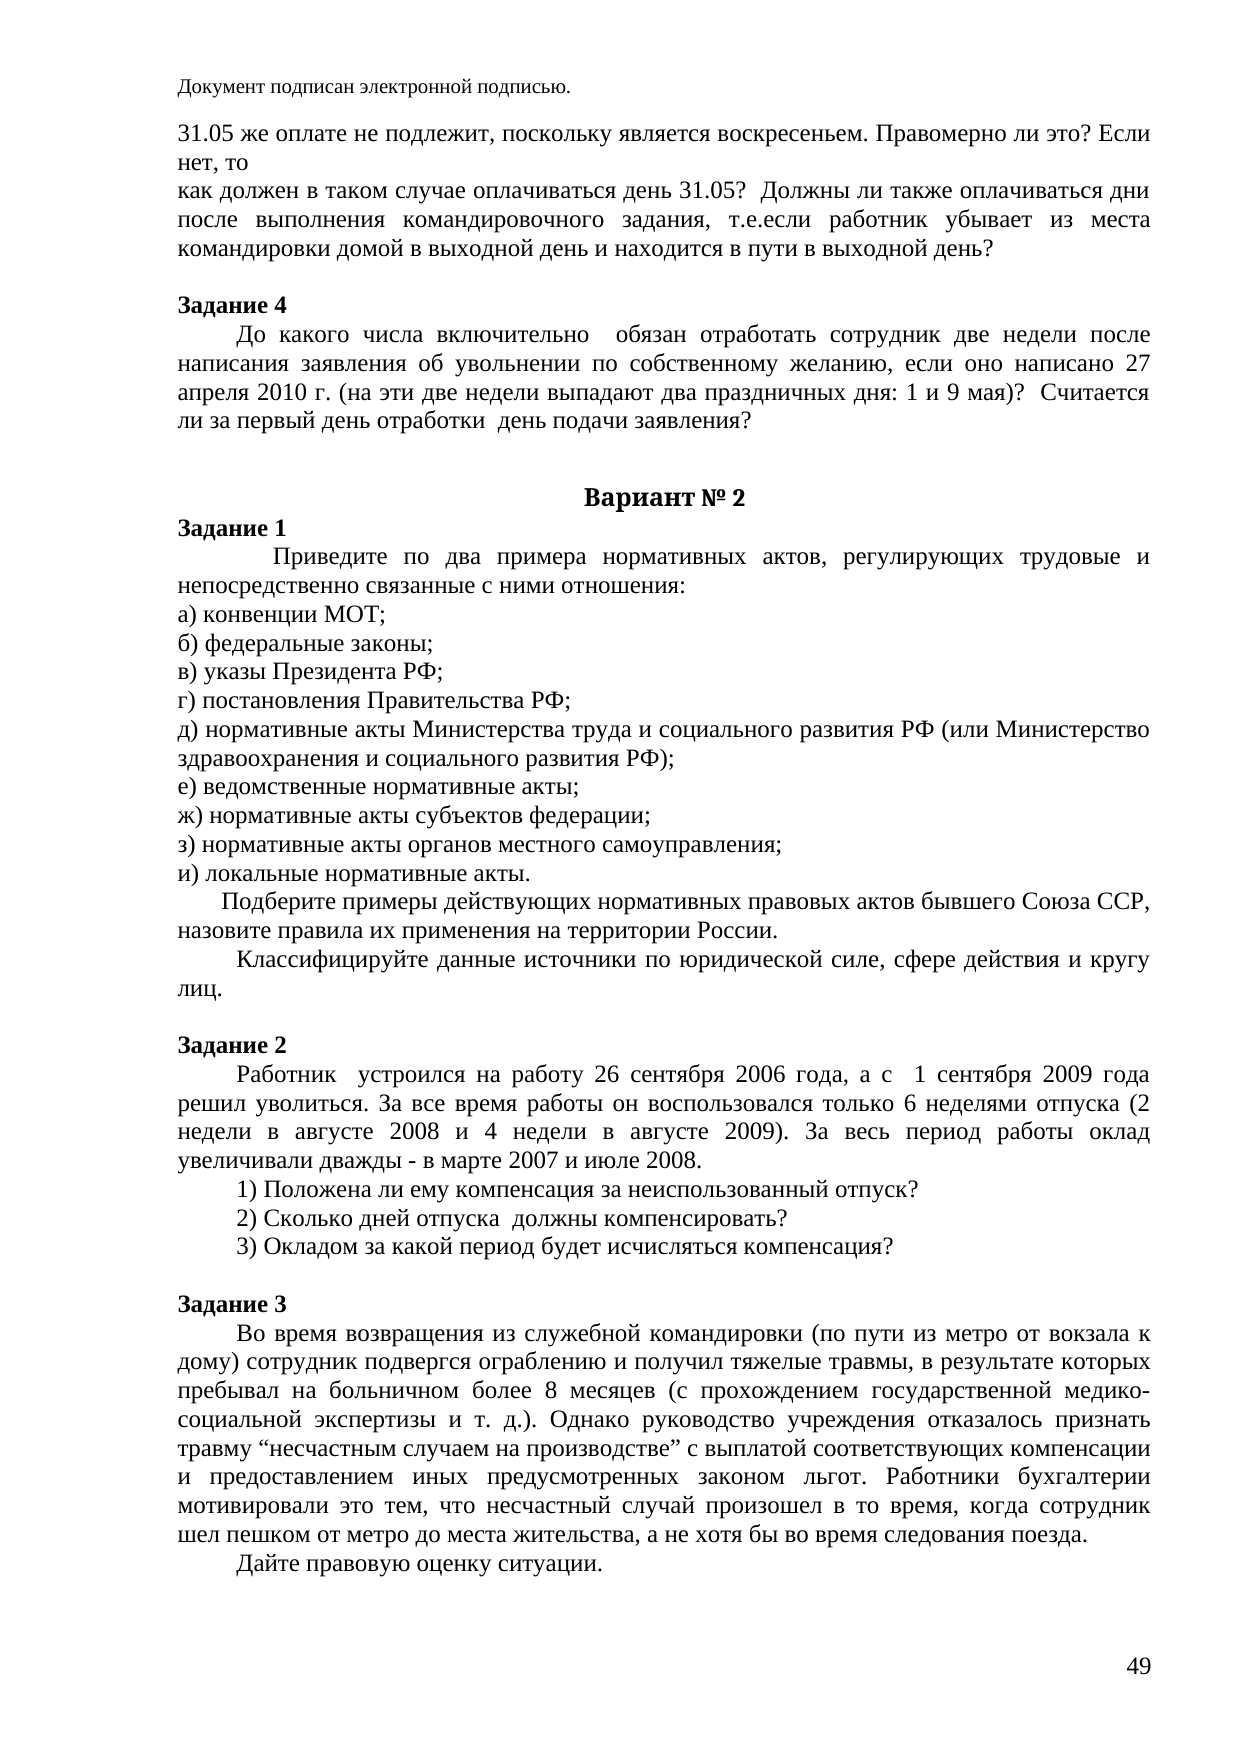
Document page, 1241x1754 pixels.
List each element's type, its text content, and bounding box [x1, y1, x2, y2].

text Приведите по два примера нормативных актов, регулирующих трудовые и непосредственно связанные с ними отношения: [177, 541, 1152, 599]
text Задание 1 [177, 513, 1152, 541]
text г) постановления Правительства РФ; [177, 685, 1152, 714]
text как должен в таком случае оплачиваться день 31.05? Должны ли также оплачиваться дни после выполнения командировочного задания, т.е.если работник убывает из места командировки домой в выходной день и находится в пути в выходной день? [177, 176, 1152, 262]
text з) нормативные акты органов местного самоуправления; [177, 829, 1152, 858]
text и) локальные нормативные акты. [177, 858, 1152, 886]
text До какого числа включительно обязан отработать сотрудник две недели после написания заявления об увольнении по собственному желанию, если оно написано 27 апреля . (на эти две недели выпадают два праздничных дня: 1 и 9 мая)? Считается ли за первый день отработки день подачи заявления? [177, 319, 1152, 434]
text Задание 3 [177, 1289, 1152, 1318]
text Во время возвращения из служебной командировки (по пути из метро от вокзала к дому) сотрудник подвергся ограблению и получил тяжелые травмы, в результате которых пребывал на больничном более 8 месяцев (с прохождением государственной медико-социальной экспертизы и т. д.). Однако руководство учреждения отказалось признать травму “несчастным случаем на производстве” с выплатой соответствующих компенсации и предоставлением иных предусмотренных законом льгот. Работники бухгалтерии мотивировали это тем, что несчастный случай произошел в то время, когда сотрудник шел пешком от метро до места жительства, а не хотя бы во время следования поезда. [177, 1318, 1152, 1548]
text Задание 4 [177, 291, 1152, 319]
text а) конвенции МОТ; [177, 599, 1152, 628]
text б) федеральные законы; [177, 628, 1152, 656]
text Задание 2 [177, 1030, 1152, 1059]
text 1) Положена ли ему компенсация за неиспользованный отпуск? [177, 1174, 1152, 1203]
text Дайте правовую оценку ситуации. [177, 1548, 1152, 1576]
text е) ведомственные нормативные акты; [177, 771, 1152, 800]
text 3) Окладом за какой период будет исчисляться компенсация? [177, 1231, 1152, 1260]
text 2) Сколько дней отпуска должны компенсировать? [177, 1203, 1152, 1231]
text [177, 118, 1152, 176]
text Классифицируйте данные источники по юридической силе, сфере действия и кругу лиц. [177, 944, 1152, 1001]
subtitle Вариант № 2 [177, 484, 1152, 513]
text ж) нормативные акты субъектов федерации; [177, 800, 1152, 829]
text Подберите примеры действующих нормативных правовых актов бывшего Союза ССР, назовите правила их применения на территории России. [177, 886, 1152, 944]
text в) указы Президента РФ; [177, 656, 1152, 685]
text Работник устроился на работу 26 сентября 2006 года, а с 1 сентября 2009 года решил уволиться. За все время работы он воспользовался только 6 неделями отпуска (2 недели в августе 2008 и 4 недели в августе 2009). За весь период работы оклад увеличивали дважды - в марте 2007 и июле 2008. [177, 1059, 1152, 1174]
text д) нормативные акты Министерства труда и социального развития РФ (или Министерство здравоохранения и социального развития РФ); [177, 714, 1152, 771]
